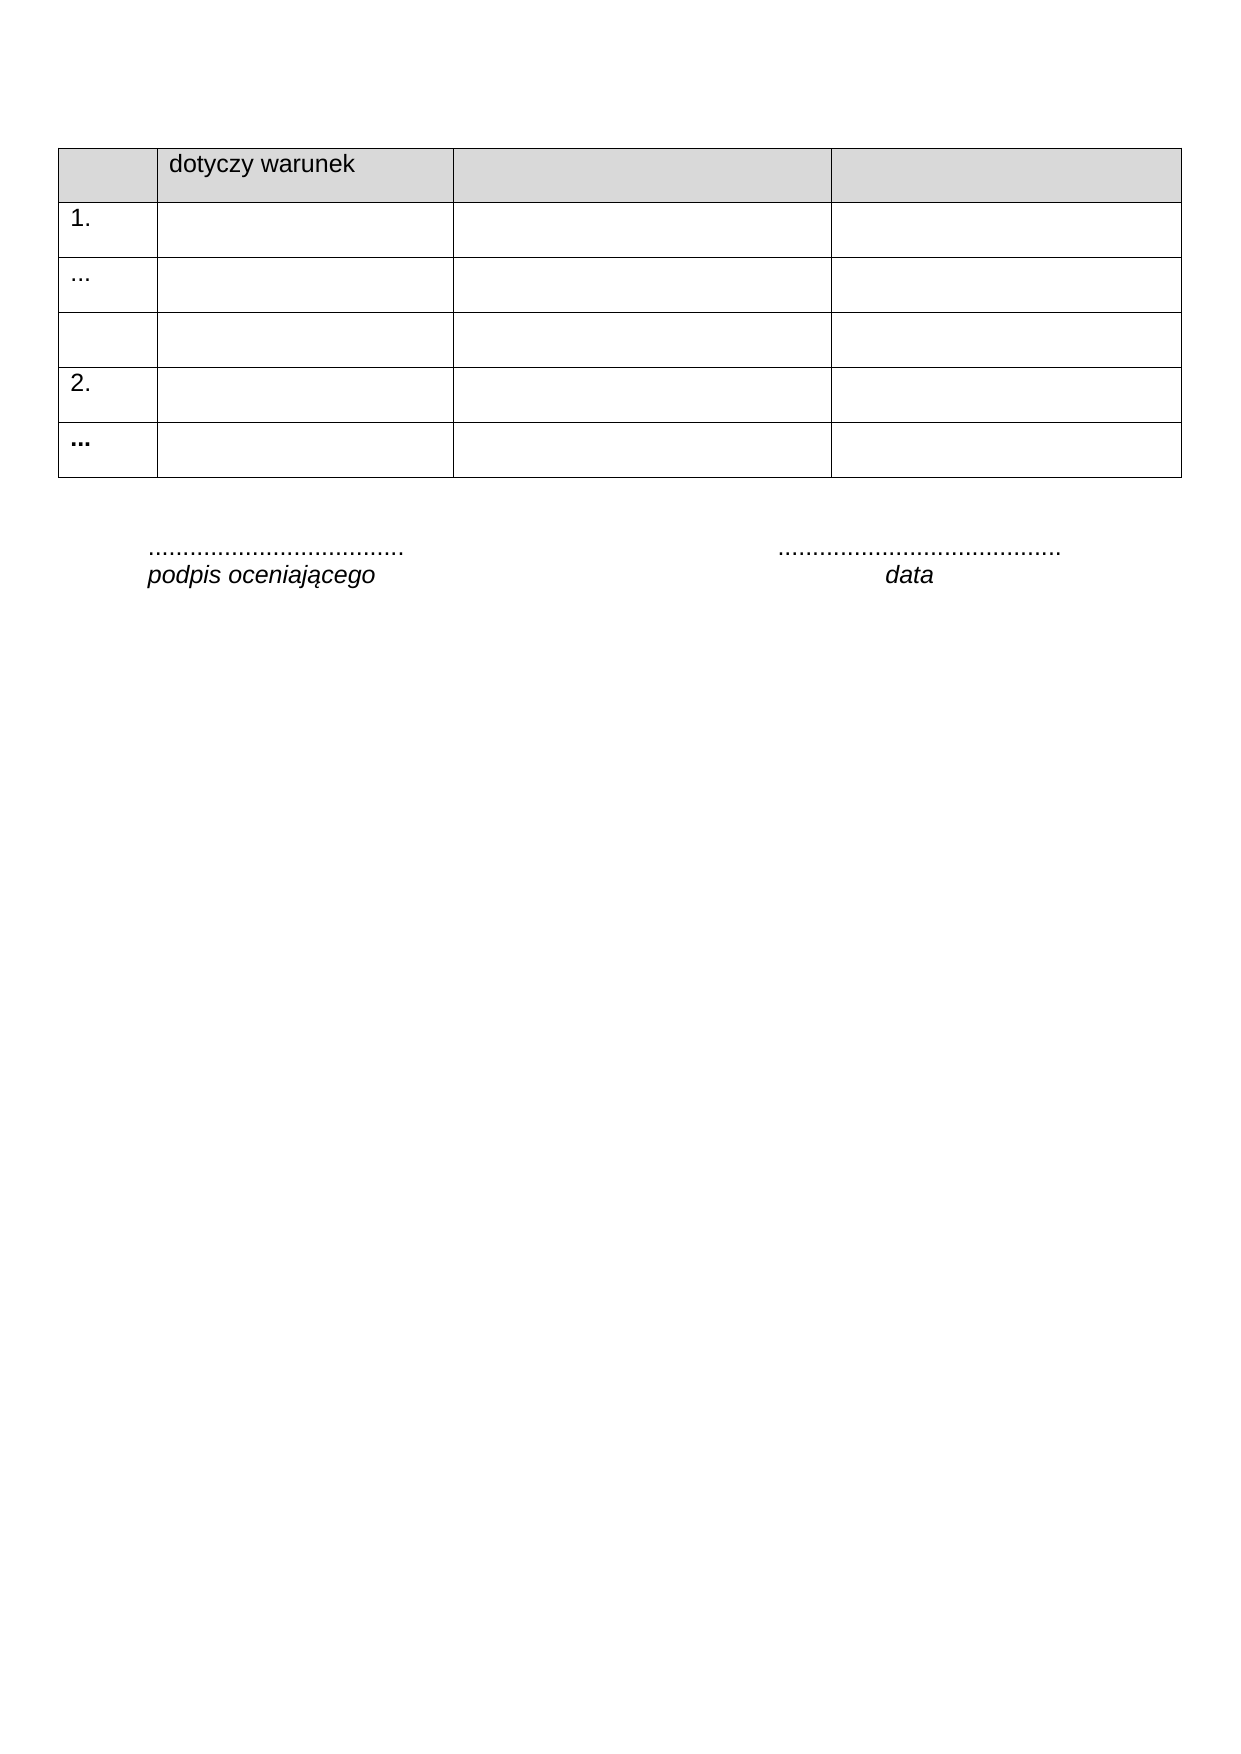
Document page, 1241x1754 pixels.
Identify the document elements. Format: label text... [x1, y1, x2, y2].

table_cell 2. [59, 368, 157, 422]
table_cell [158, 368, 453, 422]
table_cell [59, 313, 157, 367]
text ..................................... ......................................... [148, 531, 1093, 560]
table_cell [454, 423, 831, 477]
table_cell [454, 258, 831, 312]
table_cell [158, 149, 453, 202]
table_cell Uzasadnienie [832, 149, 1181, 202]
table_cell [832, 258, 1181, 312]
table_cell [158, 203, 453, 257]
table_cell ... [59, 258, 157, 312]
table_cell [832, 313, 1181, 367]
text podpis oceniającego data [148, 560, 1093, 589]
table_cell Warunek [454, 149, 831, 202]
table_cell ... [59, 423, 157, 477]
table_cell [454, 313, 831, 367]
table_cell [454, 368, 831, 422]
table_cell [832, 423, 1181, 477]
table_cell Lp. [59, 149, 157, 202]
table_cell [158, 258, 453, 312]
table_cell [832, 368, 1181, 422]
table_cell 1. [59, 203, 157, 257]
table_cell [454, 203, 831, 257]
table_cell [832, 203, 1181, 257]
table_cell [158, 423, 453, 477]
table_cell [158, 313, 453, 367]
